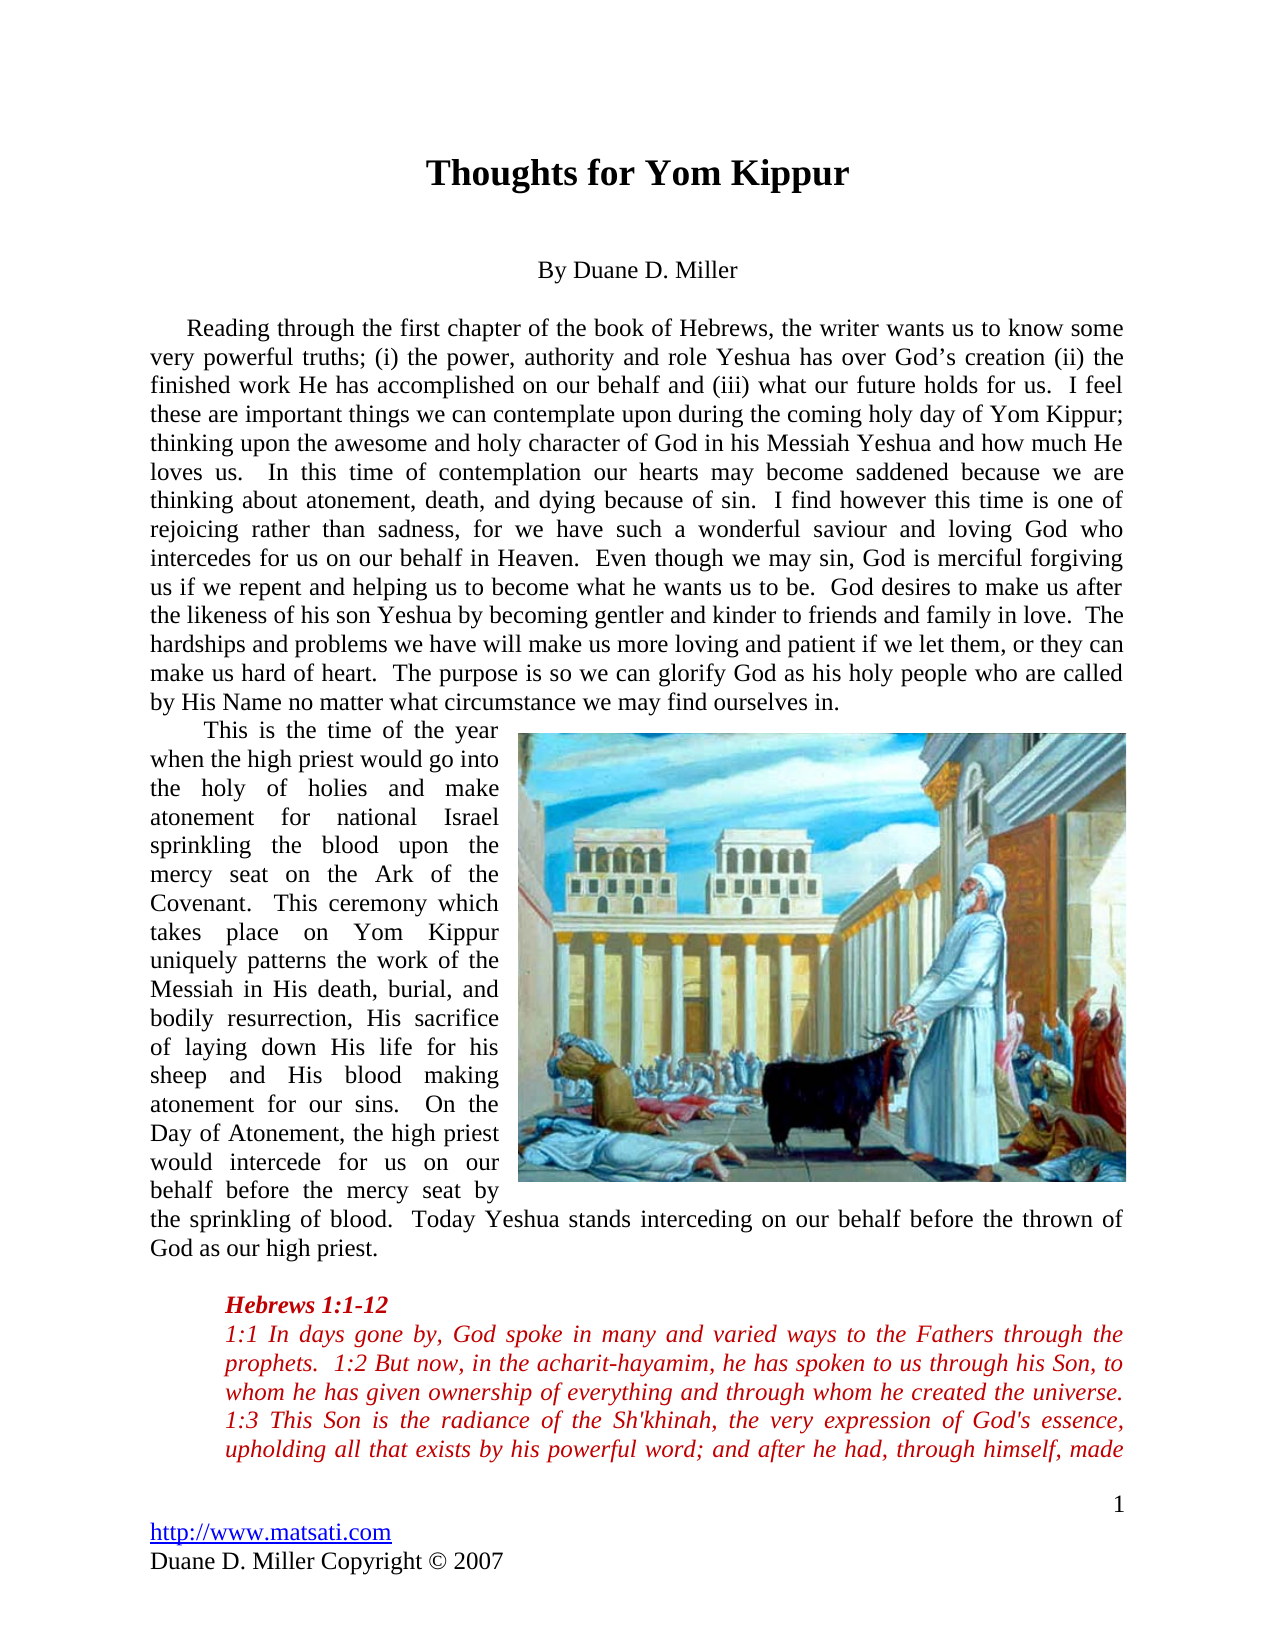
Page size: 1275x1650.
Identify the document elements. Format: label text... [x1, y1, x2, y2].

text By Duane D. Miller [150, 255, 1125, 284]
text Reading through the first chapter of the book of Hebrews, the writer wants us to know some very powerful truths; (i) the power, authority and role Yeshua has over God’s creation (ii) the finished work He has accomplished on our behalf and (iii) what our future holds for us. I feel these are important things we can contemplate upon during the coming holy day of Yom Kippur; thinking upon the awesome and holy character of God in his Messiah Yeshua and how much He loves us. In this time of contemplation our hearts may become saddened because we are thinking about atonement, death, and dying because of sin. I find however this time is one of rejoicing rather than sadness, for we have such a wonderful saviour and loving God who intercedes for us on our behalf in Heaven. Even though we may sin, God is merciful forgiving us if we repent and helping us to become what he wants us to be. God desires to make us after the likeness of his son Yeshua by becoming gentler and kinder to friends and family in love. The hardships and problems we have will make us more loving and patient if we let them, or they can make us hard of heart. The purpose is so we can glorify God as his holy people who are called by His Name no matter what circumstance we may find ourselves in. [150, 313, 1125, 715]
picture [518, 733, 1127, 1181]
text Thoughts for Yom Kippur [150, 150, 1125, 193]
text Hebrews 1:1-12 [225, 1290, 1125, 1319]
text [225, 1319, 1125, 1463]
